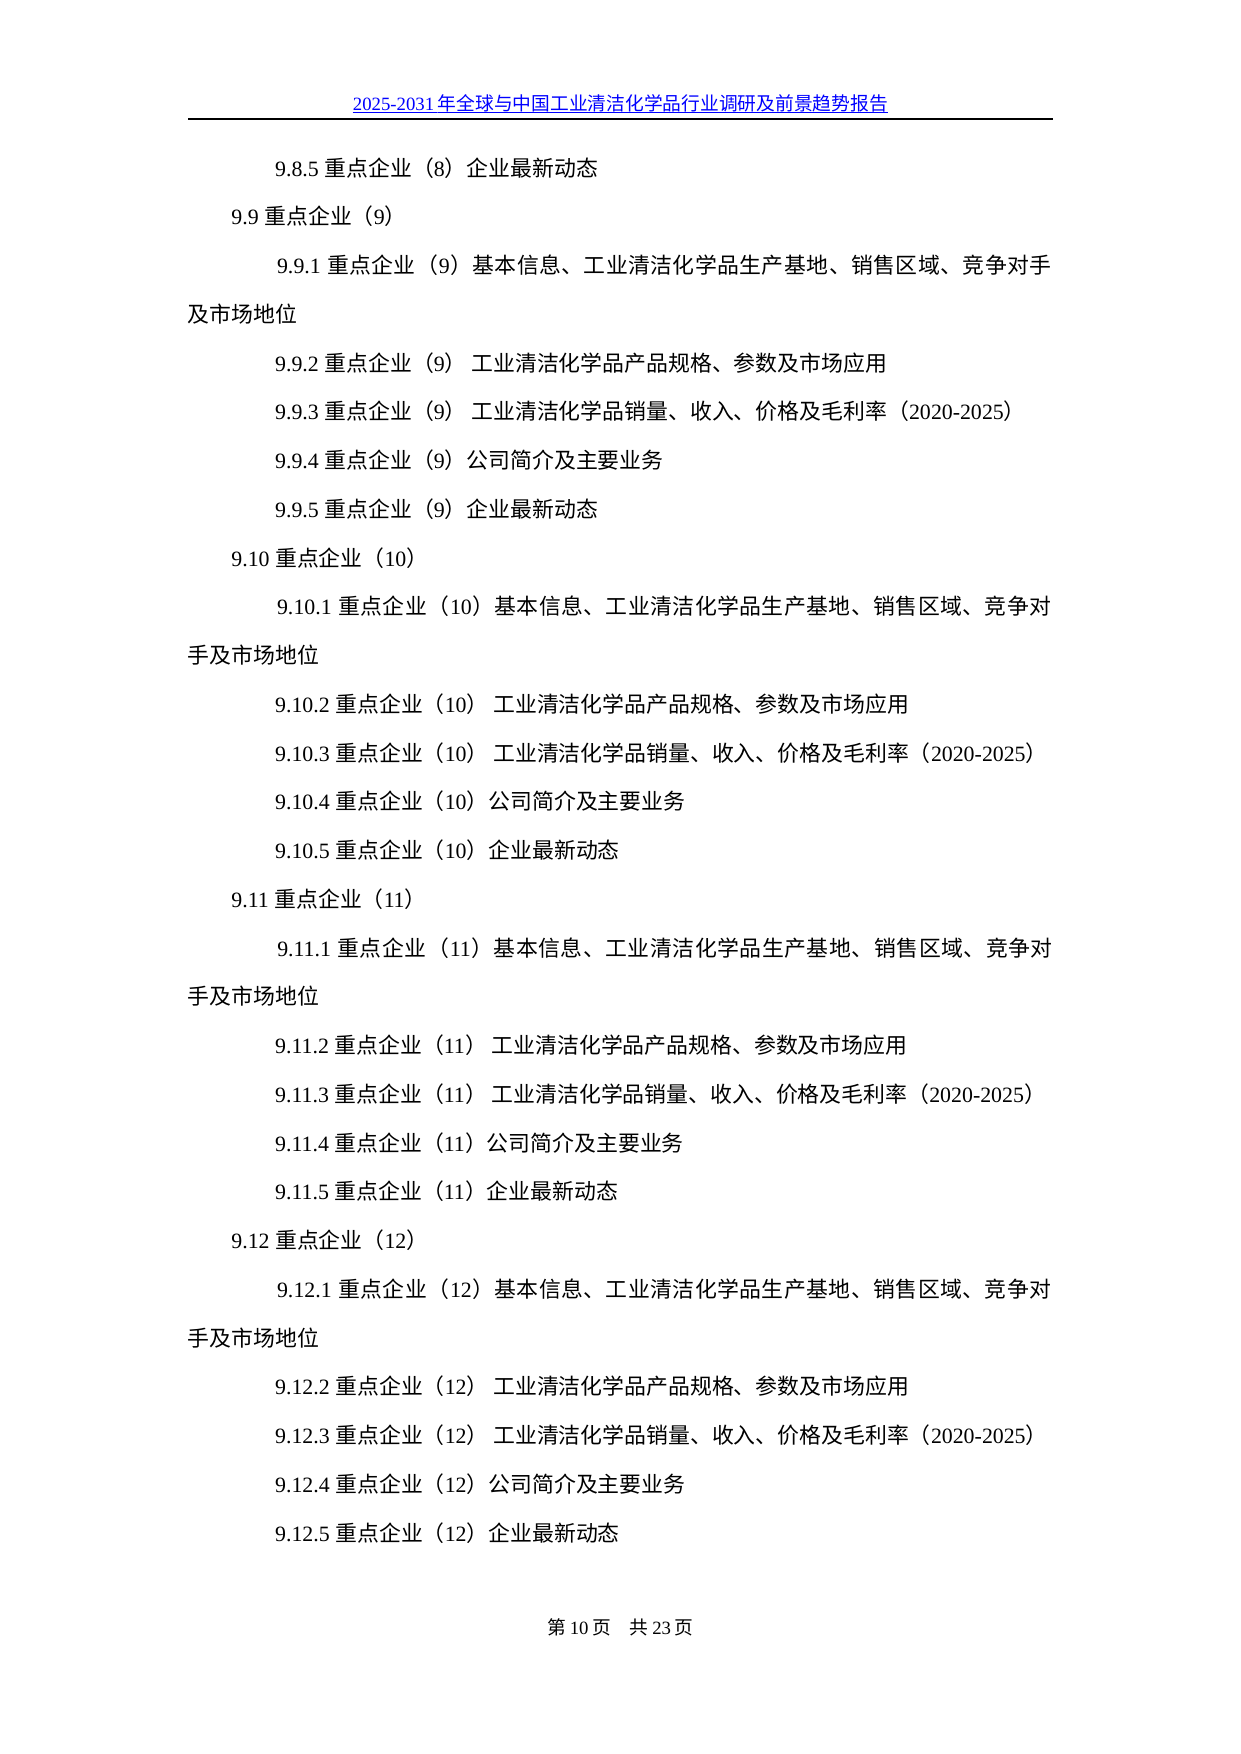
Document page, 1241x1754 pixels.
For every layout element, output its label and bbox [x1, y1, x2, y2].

text [187, 150, 1053, 1548]
